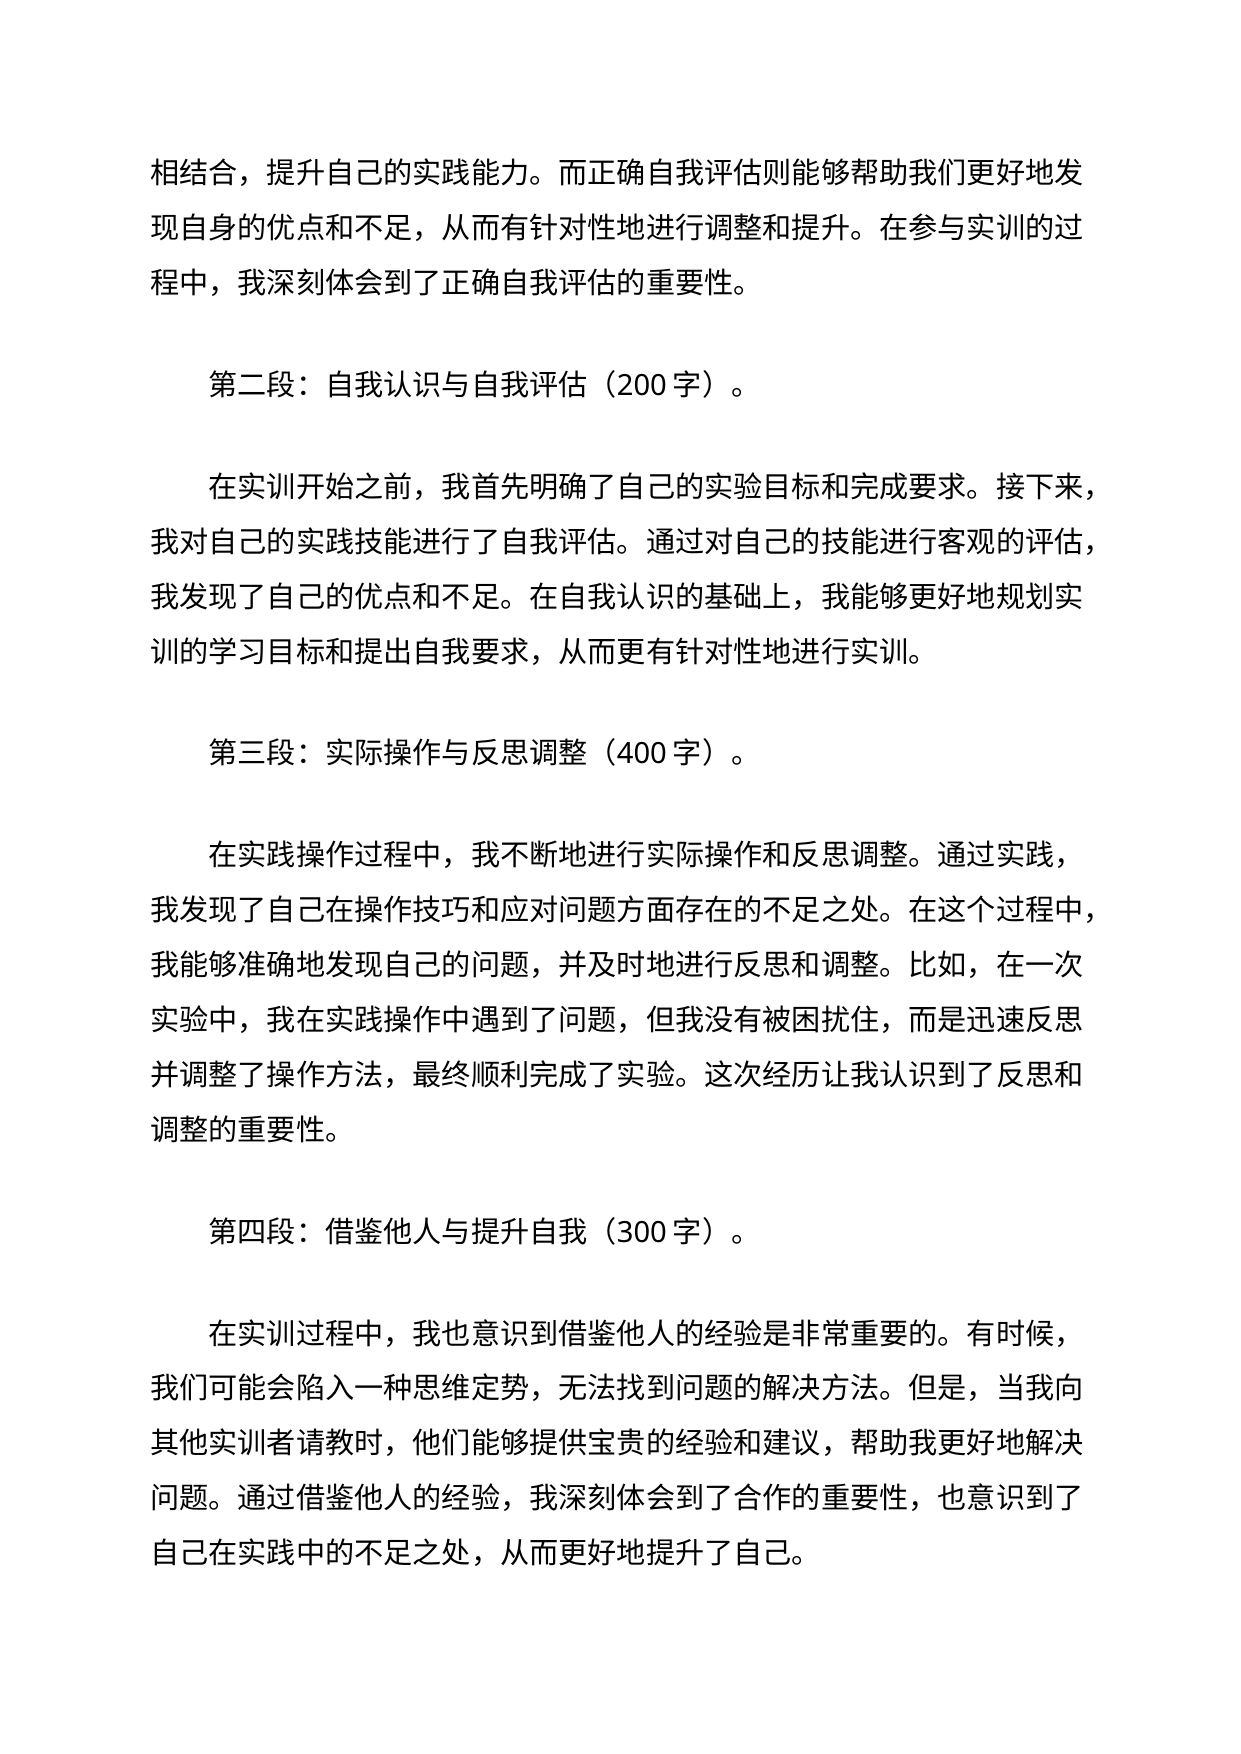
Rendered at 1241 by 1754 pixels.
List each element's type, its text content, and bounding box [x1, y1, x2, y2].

text 第二段：自我认识与自我评估（200字）。 [150, 362, 1090, 404]
text 在实践操作过程中，我不断地进行实际操作和反思调整。通过实践，我发现了自己在操作技巧和应对问题方面存在的不足之处。在这个过程中，我能够准确地发现自己的问题，并及时地进行反思和调整。比如，在一次实验中，我在实践操作中遇到了问题，但我没有被困扰住，而是迅速反思并调整了操作方法，最终顺利完成了实验。这次经历让我认识到了反思和调整的重要性。 [150, 832, 1090, 1149]
text 在实训开始之前，我首先明确了自己的实验目标和完成要求。接下来，我对自己的实践技能进行了自我评估。通过对自己的技能进行客观的评估，我发现了自己的优点和不足。在自我认识的基础上，我能够更好地规划实训的学习目标和提出自我要求，从而更有针对性地进行实训。 [150, 463, 1090, 671]
text 第四段：借鉴他人与提升自我（300字）。 [150, 1208, 1090, 1251]
text 第三段：实际操作与反思调整（400字）。 [150, 730, 1090, 772]
text 在实训过程中，我也意识到借鉴他人的经验是非常重要的。有时候，我们可能会陷入一种思维定势，无法找到问题的解决方法。但是，当我向其他实训者请教时，他们能够提供宝贵的经验和建议，帮助我更好地解决问题。通过借鉴他人的经验，我深刻体会到了合作的重要性，也意识到了自己在实践中的不足之处，从而更好地提升了自己。 [150, 1310, 1090, 1572]
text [150, 150, 1090, 302]
